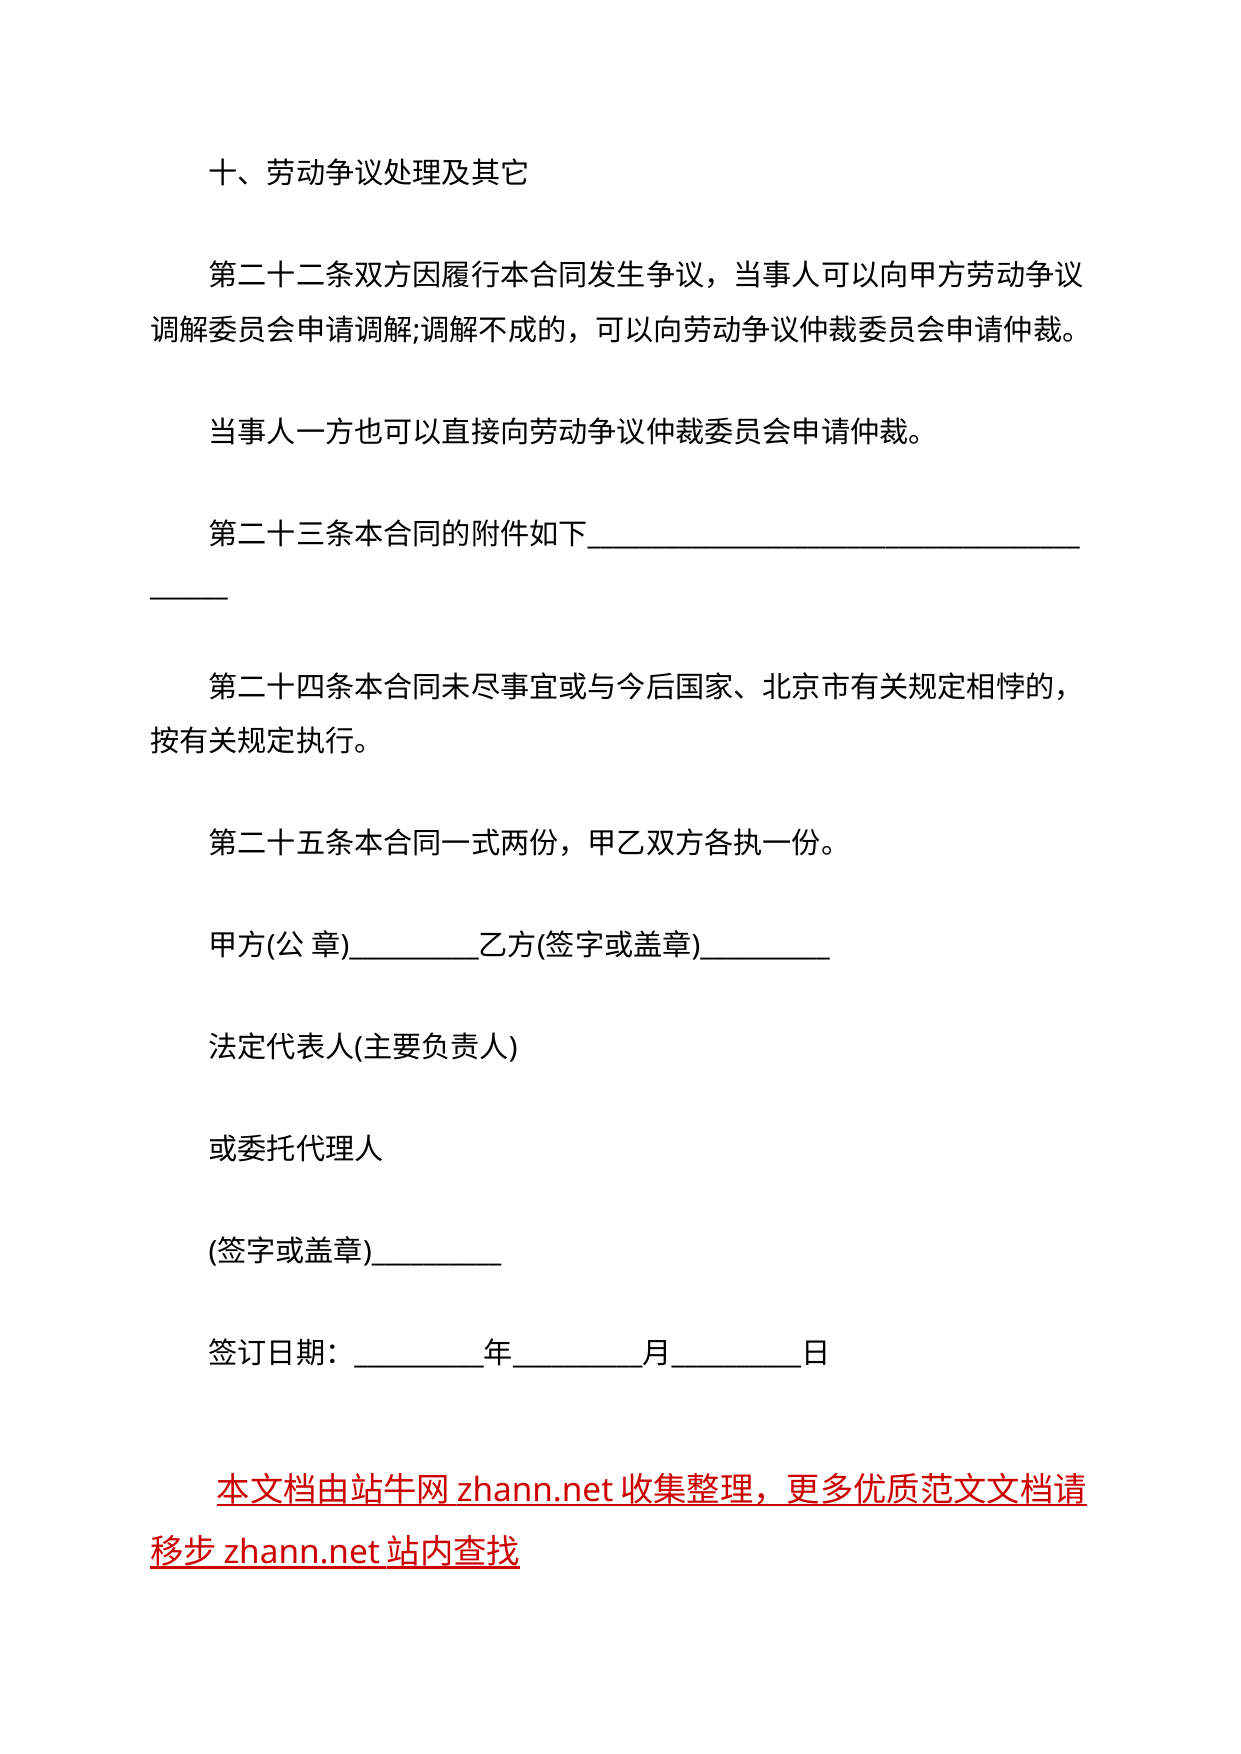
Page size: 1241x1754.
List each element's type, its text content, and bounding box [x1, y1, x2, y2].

text 法定代表人(主要负责人) [150, 1023, 1090, 1066]
text 第二十二条双方因履行本合同发生争议，当事人可以向甲方劳动争议调解委员会申请调解;调解不成的，可以向劳动争议仲裁委员会申请仲裁。 [150, 252, 1090, 349]
text 第二十五条本合同一式两份，甲乙双方各执一份。 [150, 820, 1090, 862]
text 或委托代理人 [150, 1126, 1090, 1168]
text 当事人一方也可以直接向劳动争议仲裁委员会申请仲裁。 [150, 409, 1090, 451]
text 第二十三条本合同的附件如下____________________________________________ [150, 510, 1090, 604]
text 十、劳动争议处理及其它 [150, 150, 1090, 192]
text 签订日期：__________年__________月__________日 [150, 1329, 1090, 1372]
text 本文档由站牛网zhann.net收集整理，更多优质范文文档请移步zhann.net站内查找 [150, 1462, 1090, 1574]
text 甲方(公 章)__________乙方(签字或盖章)__________ [150, 922, 1090, 964]
text (签字或盖章)__________ [150, 1227, 1090, 1270]
text 第二十四条本合同未尽事宜或与今后国家、北京市有关规定相悖的，按有关规定执行。 [150, 663, 1090, 760]
